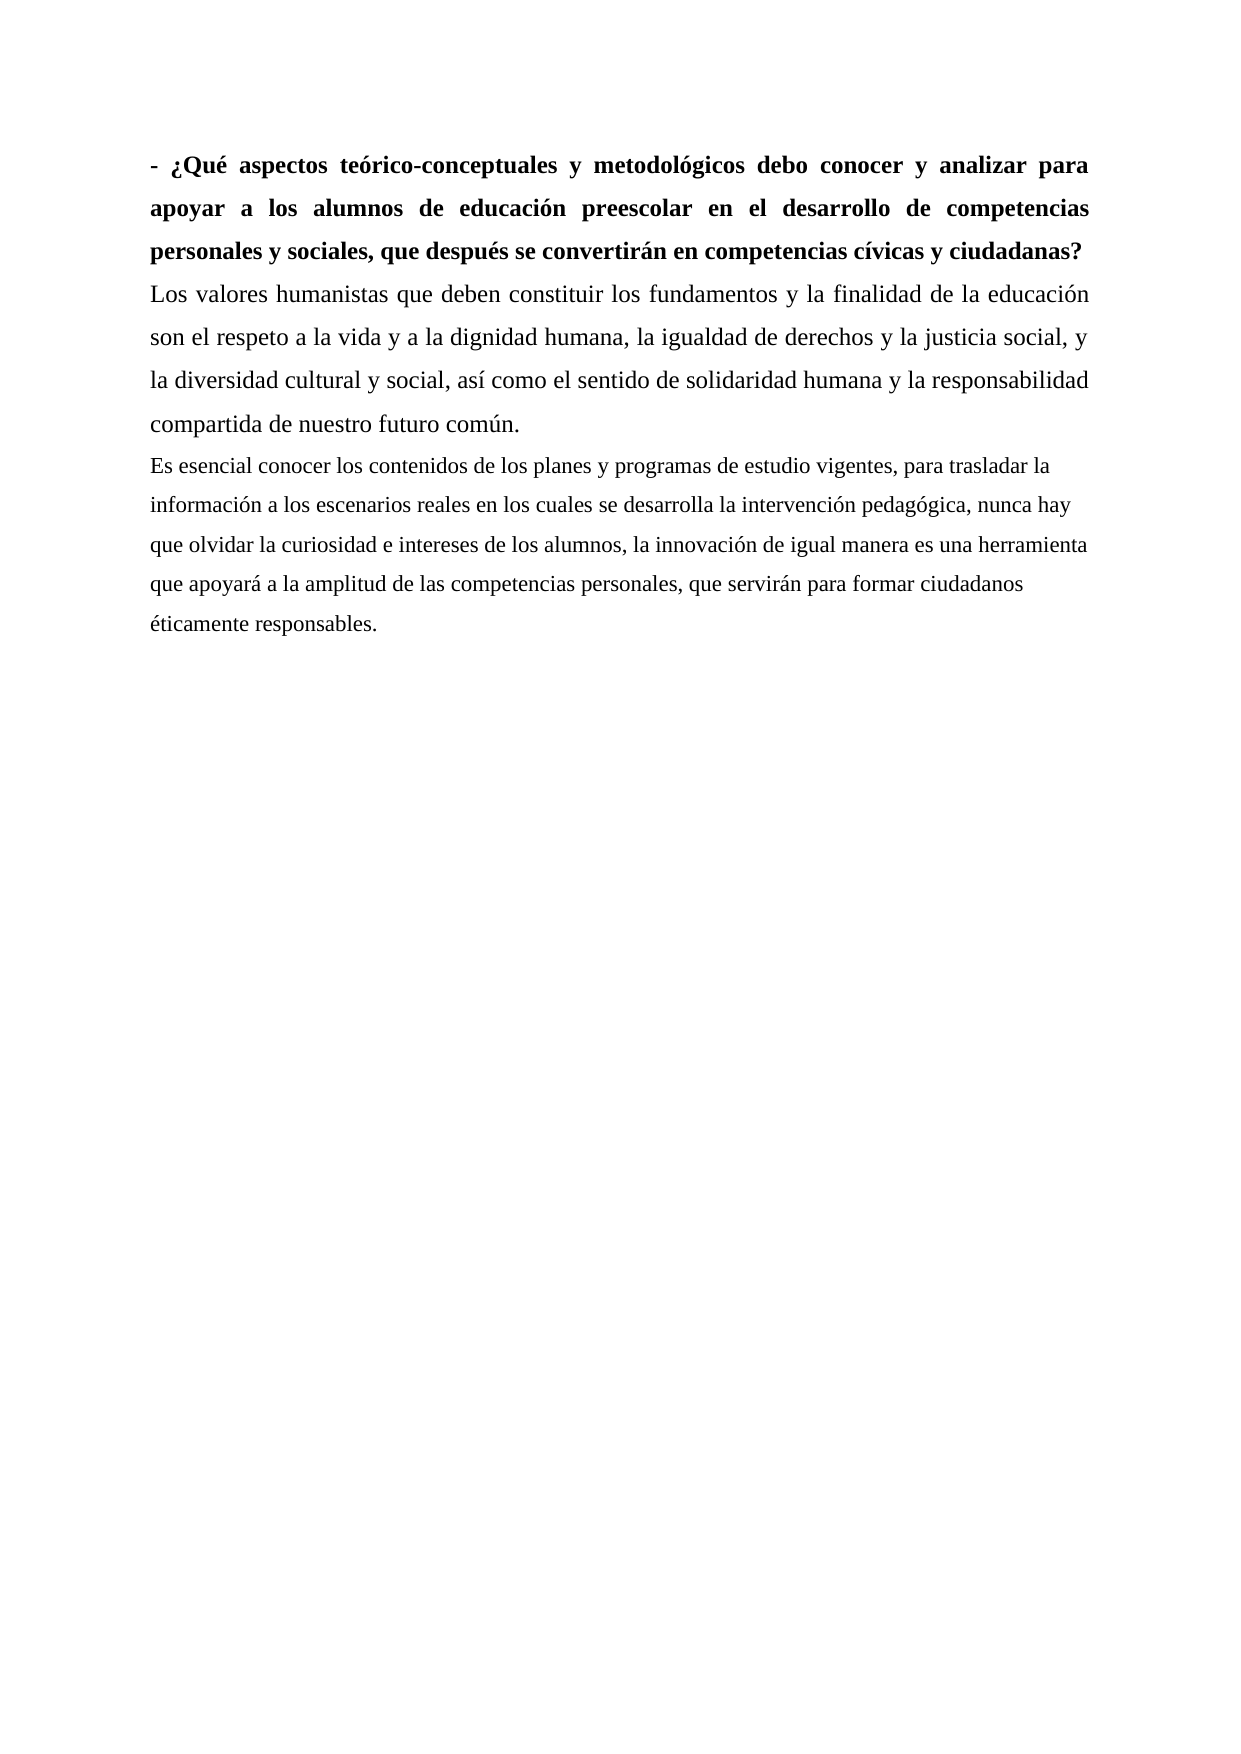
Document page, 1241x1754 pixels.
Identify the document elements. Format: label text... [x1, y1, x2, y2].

text Los valores humanistas que deben constituir los fundamentos y la finalidad de la educación son el respeto a la vida y a la dignidad humana, la igualdad de derechos y la justicia social, y la diversidad cultural y social, así como el sentido de solidaridad humana y la responsabilidad compartida de nuestro futuro común. [150, 279, 1090, 437]
text - ¿Qué aspectos teórico-conceptuales y metodológicos debo conocer y analizar para apoyar a los alumnos de educación preescolar en el desarrollo de competencias personales y sociales, que después se convertirán en competencias cívicas y ciudadanas? [150, 150, 1090, 265]
text Es esencial conocer los contenidos de los planes y programas de estudio vigentes, para trasladar la información a los escenarios reales en los cuales se desarrolla la intervención pedagógica, nunca hay que olvidar la curiosidad e intereses de los alumnos, la innovación de igual manera es una herramienta que apoyará a la amplitud de las competencias personales, que servirán para formar ciudadanos éticamente responsables. [150, 452, 1090, 636]
